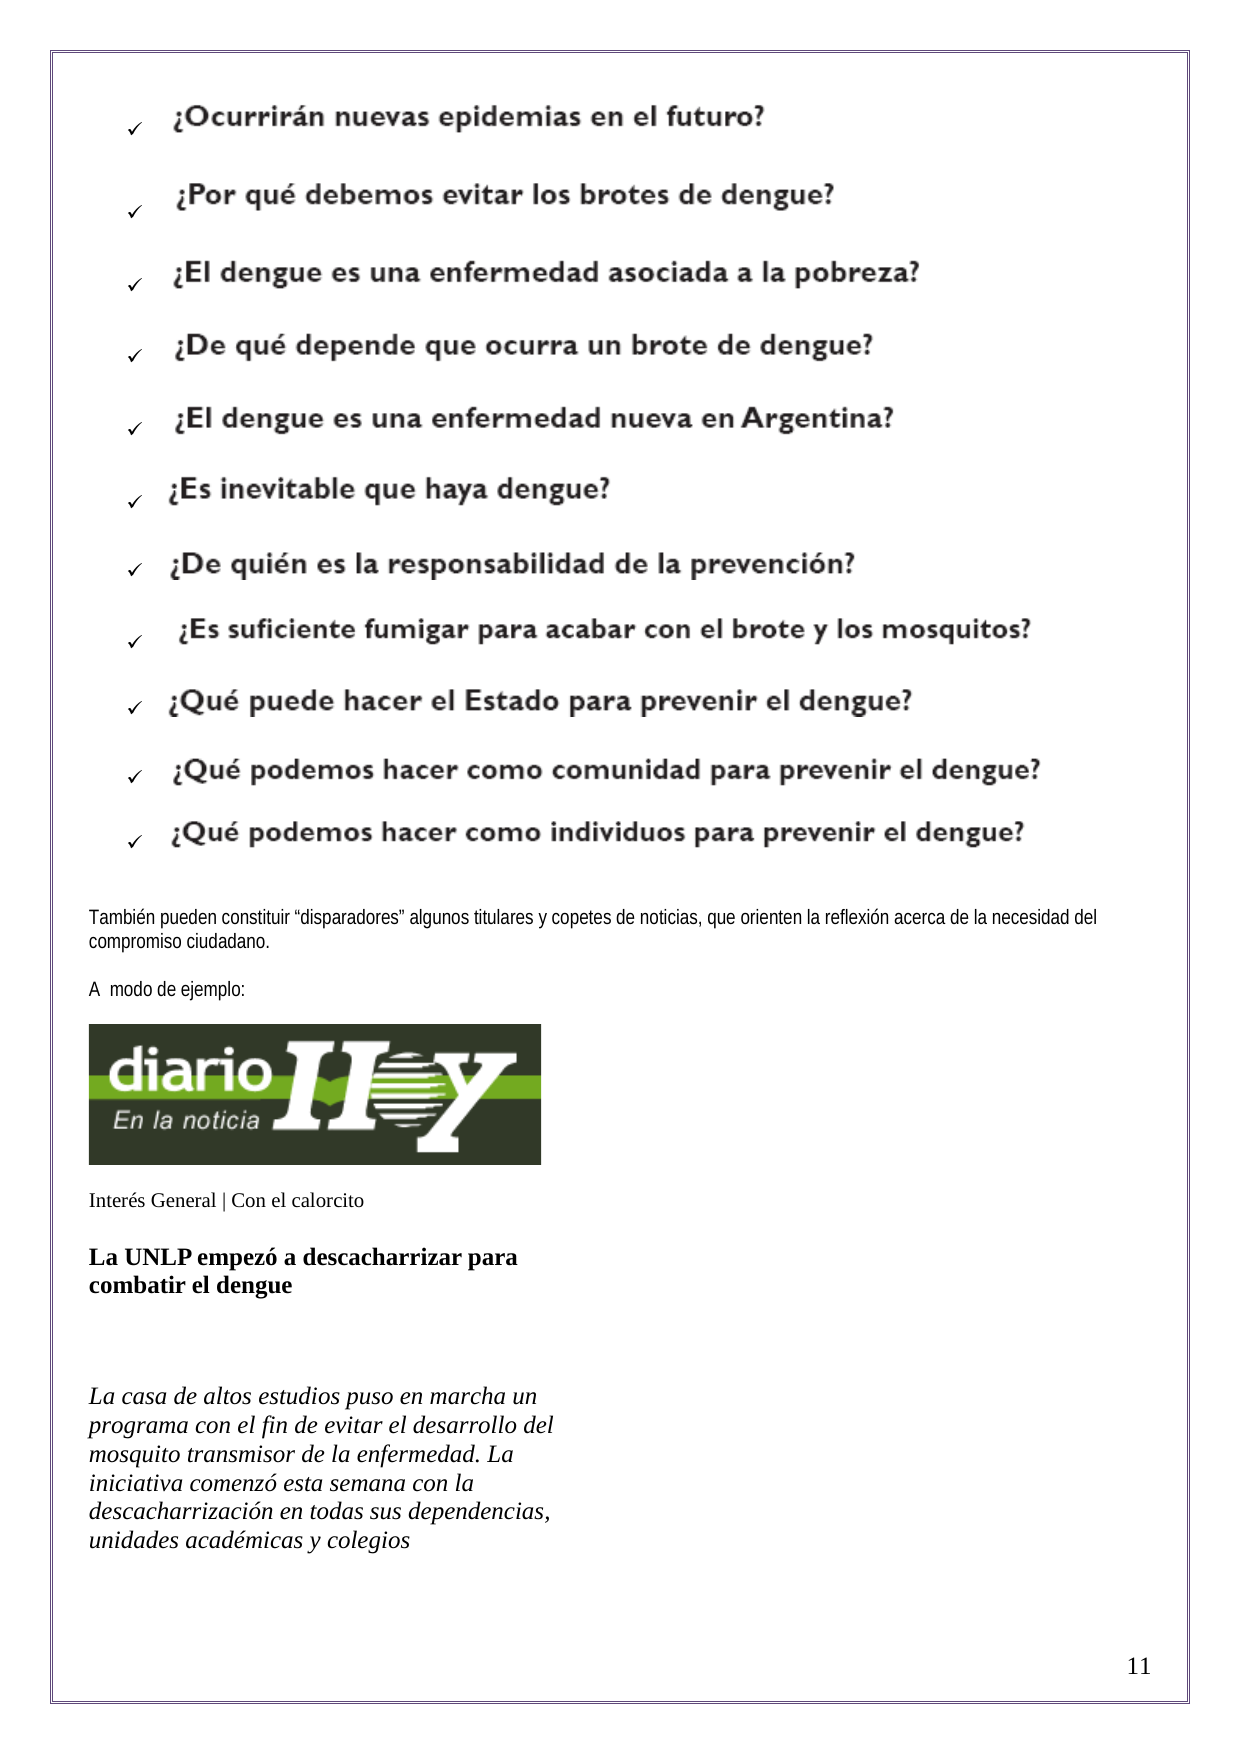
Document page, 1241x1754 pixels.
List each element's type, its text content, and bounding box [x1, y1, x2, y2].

picture [163, 166, 854, 222]
picture [163, 608, 1049, 652]
picture [163, 745, 1050, 787]
text Interés General | Con el calorcito [89, 1188, 583, 1212]
picture [163, 467, 629, 512]
picture [163, 323, 903, 366]
picture [163, 393, 912, 439]
picture [163, 815, 1050, 852]
text A modo de ejemplo: [89, 976, 1152, 1000]
subtitle La casa de altos estudios puso en marcha un programa con el fin de evitar el desarrollo del mosquito transmisor de la enfermedad. La iniciativa comenzó esta semana con la descacharrización en todas sus dependencias, unidades académicas y colegios [89, 1381, 583, 1554]
picture [163, 88, 782, 139]
picture [163, 680, 919, 717]
picture [88, 1024, 542, 1165]
text También pueden constituir “disparadores” algunos titulares y copetes de noticias, que orienten la reflexión acerca de la necesidad del compromiso ciudadano. [89, 904, 1152, 952]
picture [163, 540, 870, 580]
subtitle empezó a descacharrizar para combatir el dengue [89, 1242, 583, 1299]
picture [163, 250, 941, 295]
